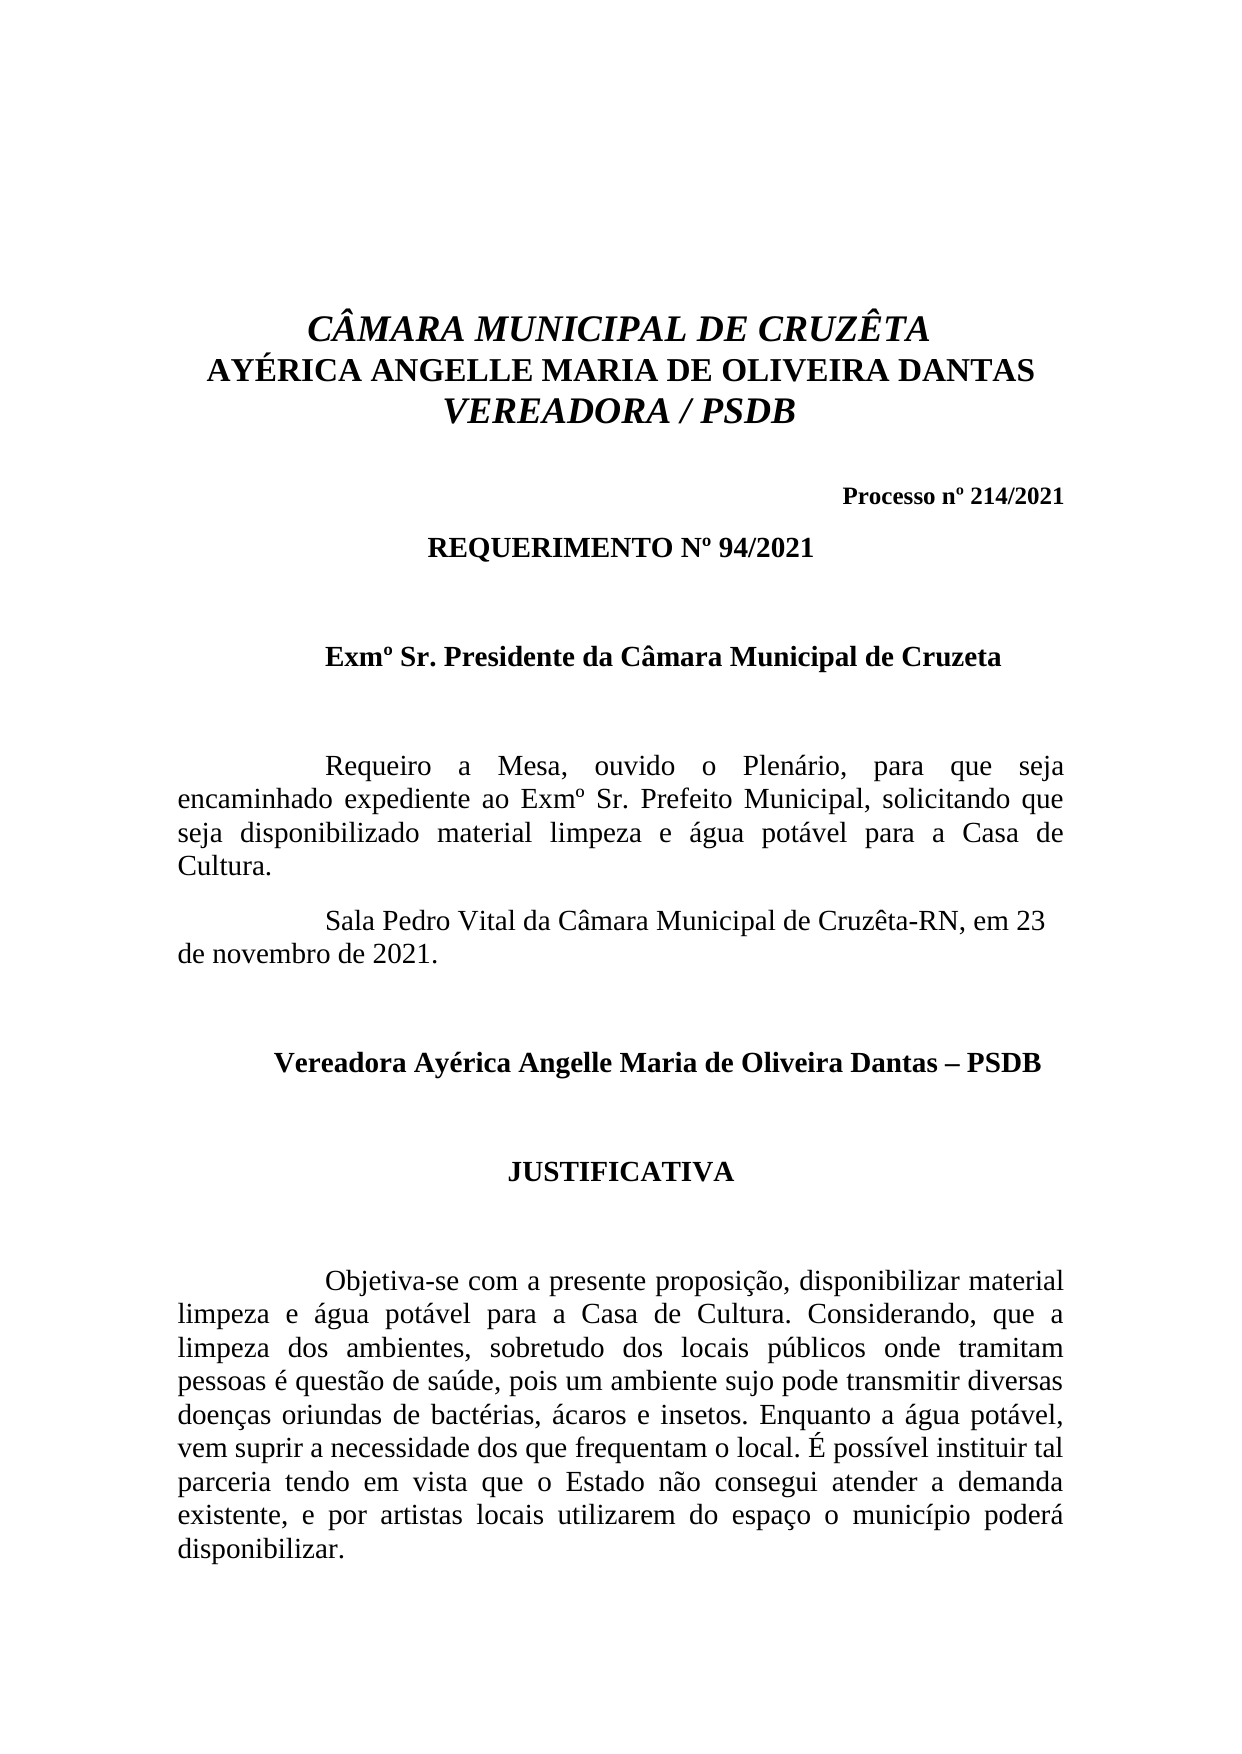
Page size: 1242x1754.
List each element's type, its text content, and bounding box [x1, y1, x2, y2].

text Sala Pedro Vital da Câmara Municipal de Cruzêta-RN, em 23 de novembro de 2021. [177, 903, 1064, 970]
text Objetiva-se com a presente proposição, disponibilizar material limpeza e água potável para a Casa de Cultura. Considerando, que a limpeza dos ambientes, sobretudo dos locais públicos onde tramitam pessoas é questão de saúde, pois um ambiente sujo pode transmitir diversas doenças oriundas de bactérias, ácaros e insetos. Enquanto a água potável, vem suprir a necessidade dos que frequentam o local. É possível instituir tal parceria tendo em vista que o Estado não consegui atender a demanda existente, e por artistas locais utilizarem do espaço o município poderá disponibilizar. [177, 1263, 1064, 1564]
text Vereadora Ayérica Angelle Maria de Oliveira Dantas – PSDB [251, 1045, 1064, 1079]
text Processo nº 214/2021 [177, 481, 1064, 509]
text CÂMARA MUNICIPAL DE CRUZÊTA [177, 307, 1064, 350]
text REQUERIMENTO Nº 94/2021 [177, 530, 1064, 564]
text JUSTIFICATIVA [177, 1154, 1064, 1187]
text AYÉRICA ANGELLE MARIA DE OLIVEIRA DANTAS [177, 350, 1064, 388]
text Requeiro a Mesa, ouvido o Plenário, para que seja encaminhado expediente ao Exmº Sr. Prefeito Municipal, solicitando que seja disponibilizado material limpeza e água potável para a Casa de Cultura. [177, 748, 1064, 882]
text Exmº Sr. Presidente da Câmara Municipal de Cruzeta [251, 639, 1064, 673]
text VEREADORA / PSDB [177, 388, 1064, 431]
